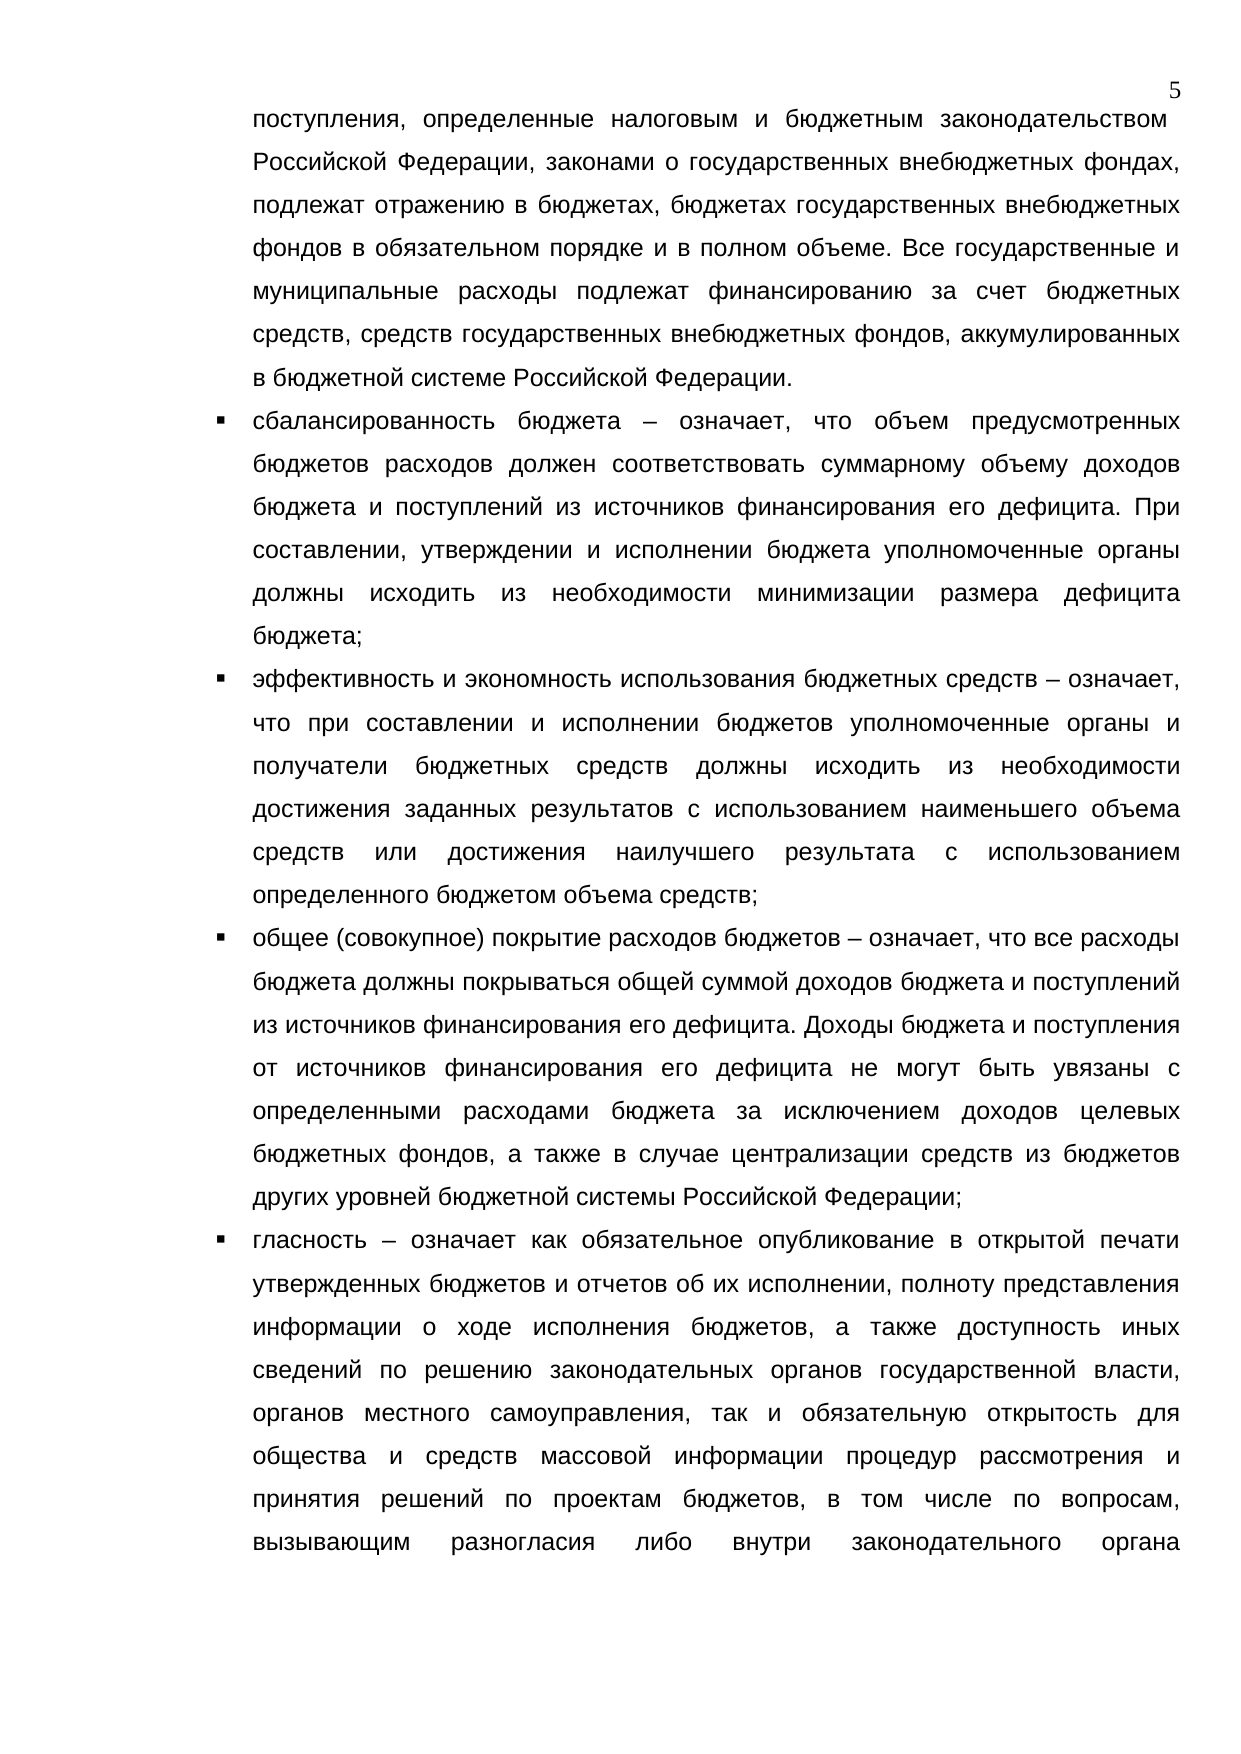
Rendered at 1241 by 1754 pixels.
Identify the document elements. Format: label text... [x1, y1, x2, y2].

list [215, 1225, 1181, 1556]
list сбалансированность бюджета – означает, что объем предусмотренных бюджетов расходов должен соответствовать суммарному объему доходов бюджета и поступлений из источников финансирования его дефицита. При составлении, утверждении и исполнении бюджета уполномоченные органы должны исходить из необходимости минимизации размера дефицита бюджета; [215, 406, 1181, 650]
list эффективность и экономность использования бюджетных средств – означает, что при составлении и исполнении бюджетов уполномоченные органы и получатели бюджетных средств должны исходить из необходимости достижения заданных результатов с использованием наименьшего объема средств или достижения наилучшего результата с использованием определенного бюджетом объема средств; [215, 664, 1181, 909]
list общее (совокупное) покрытие расходов бюджетов – означает, что все расходы бюджета должны покрываться общей суммой доходов бюджета и поступлений из источников финансирования его дефицита. Доходы бюджета и поступления от источников финансирования его дефицита не могут быть увязаны с определенными расходами бюджета за исключением доходов целевых бюджетных фондов, а также в случае централизации средств из бюджетов других уровней бюджетной системы Российской Федерации; [215, 923, 1181, 1211]
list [215, 104, 1181, 391]
